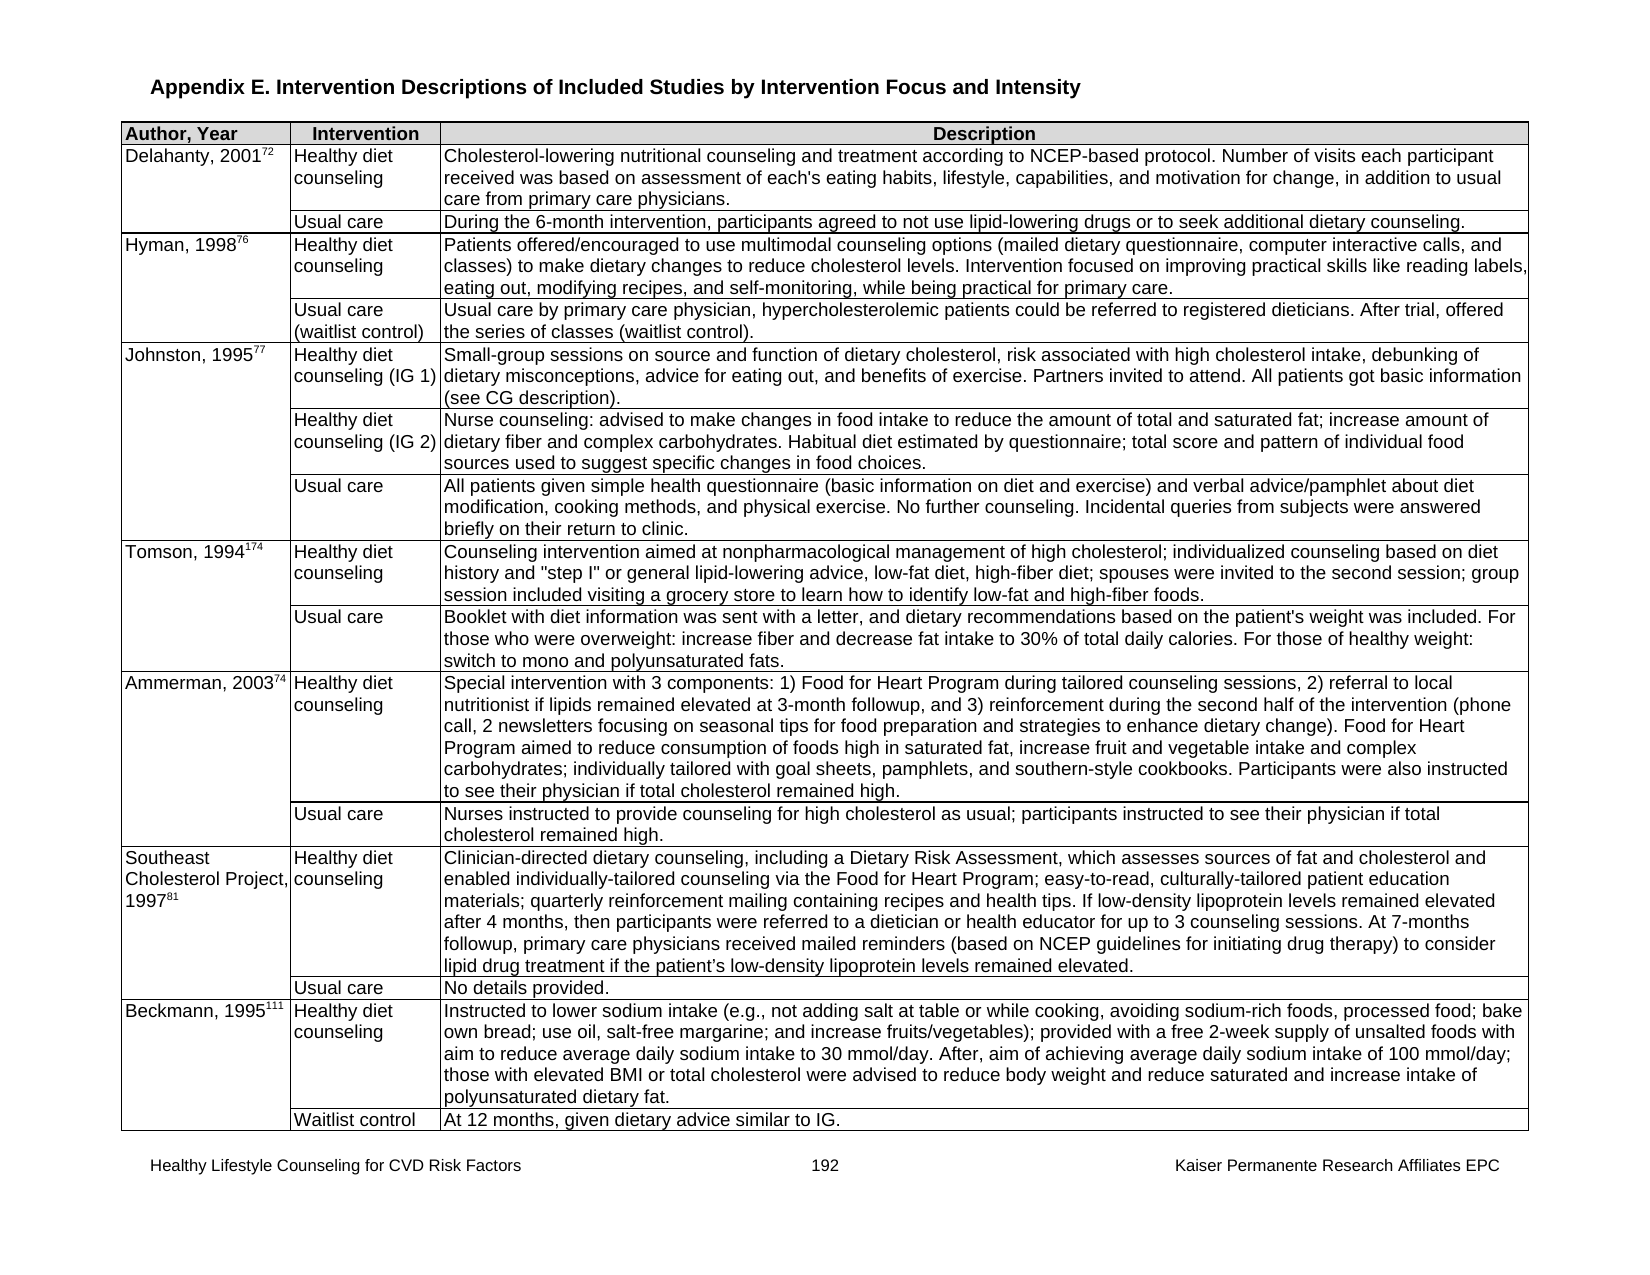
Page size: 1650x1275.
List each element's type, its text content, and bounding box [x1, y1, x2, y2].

table_cell Usual care by primary care physician, hypercholesterolemic patients could be referred to registered dieticians. After trial, offered the series of classes (waitlist control). [441, 299, 1528, 342]
table_cell Tomson, 1994174 [122, 541, 290, 671]
table_cell Johnston, 199577 [122, 343, 290, 539]
table_cell Clinician-directed dietary counseling, including a Dietary Risk Assessment, which assesses sources of fat and cholesterol and enabled individually-tailored counseling via the Food for Heart Program; easy-to-read, culturally-tailored patient education materials; quarterly reinforcement mailing containing recipes and health tips. If low-density lipoprotein levels remained elevated after 4 months, then participants were referred to a dietician or health educator for up to 3 counseling sessions. At 7-months followup, primary care physicians received mailed reminders (based on NCEP guidelines for initiating drug therapy) to consider lipid drug treatment if the patient’s low-density lipoprotein levels remained elevated. [441, 847, 1528, 976]
table_cell Usual care [291, 475, 440, 539]
table_cell Booklet with diet information was sent with a letter, and dietary recommendations based on the patient's weight was included. For those who were overweight: increase fiber and decrease fat intake to 30% of total daily calories. For those of healthy weight: switch to mono and polyunsaturated fats. [441, 606, 1528, 671]
table_cell Usual care (waitlist control) [291, 299, 440, 342]
table_cell Delahanty, 200172 [122, 145, 290, 232]
table_cell Healthy diet counseling [291, 847, 440, 976]
table_cell Small-group sessions on source and function of dietary cholesterol, risk associated with high cholesterol intake, debunking of dietary misconceptions, advice for eating out, and benefits of exercise. Partners invited to attend. All patients got basic information (see CG description). [441, 343, 1528, 408]
table_cell Nurse counseling: advised to make changes in food intake to reduce the amount of total and saturated fat; increase amount of dietary fiber and complex carbohydrates. Habitual diet estimated by questionnaire; total score and pattern of individual food sources used to suggest specific changes in food choices. [441, 409, 1528, 474]
table_cell Usual care [291, 211, 440, 232]
table_cell Nurses instructed to provide counseling for high cholesterol as usual; participants instructed to see their physician if total cholesterol remained high. [441, 803, 1528, 846]
table_cell Cholesterol-lowering nutritional counseling and treatment according to NCEP-based protocol. Number of visits each participant received was based on assessment of each's eating habits, lifestyle, capabilities, and motivation for change, in addition to usual care from primary care physicians. [441, 145, 1528, 210]
table_cell Counseling intervention aimed at nonpharmacological management of high cholesterol; individualized counseling based on diet history and "step I" or general lipid-lowering advice, low-fat diet, high-fiber diet; spouses were invited to the second session; group session included visiting a grocery store to learn how to identify low-fat and high-fiber foods. [441, 541, 1528, 605]
table_cell Waitlist control [291, 1109, 440, 1130]
table_cell During the 6-month intervention, participants agreed to not use lipid-lowering drugs or to seek additional dietary counseling. [441, 211, 1528, 232]
table_cell At 12 months, given dietary advice similar to IG. [441, 1109, 1528, 1130]
table_cell Ammerman, 200374 [122, 672, 290, 846]
table_cell Healthy diet counseling [291, 541, 440, 605]
table_cell Healthy diet counseling [291, 145, 440, 210]
table_cell No details provided. [441, 977, 1528, 998]
table_cell Healthy diet counseling (IG 2) [291, 409, 440, 474]
table_cell Usual care [291, 803, 440, 846]
table_cell Healthy diet counseling (IG 1) [291, 343, 440, 408]
table_cell All patients given simple health questionnaire (basic information on diet and exercise) and verbal advice/pamphlet about diet modification, cooking methods, and physical exercise. No further counseling. Incidental queries from subjects were answered briefly on their return to clinic. [441, 475, 1528, 539]
table_cell Instructed to lower sodium intake (e.g., not adding salt at table or while cooking, avoiding sodium-rich foods, processed food; bake own bread; use oil, salt-free margarine; and increase fruits/vegetables); provided with a free 2-week supply of unsalted foods with aim to reduce average daily sodium intake to 30 mmol/day. After, aim of achieving average daily sodium intake of 100 mmol/day; those with elevated BMI or total cholesterol were advised to reduce body weight and reduce saturated and increase intake of polyunsaturated dietary fat. [441, 1000, 1528, 1107]
table_cell Patients offered/encouraged to use multimodal counseling options (mailed dietary questionnaire, computer interactive calls, and classes) to make dietary changes to reduce cholesterol levels. Intervention focused on improving practical skills like reading labels, eating out, modifying recipes, and self-monitoring, while being practical for primary care. [441, 234, 1528, 298]
table_cell Special intervention with 3 components: 1) Food for Heart Program during tailored counseling sessions, 2) referral to local nutritionist if lipids remained elevated at 3-month followup, and 3) reinforcement during the second half of the intervention (phone call, 2 newsletters focusing on seasonal tips for food preparation and strategies to enhance dietary change). Food for Heart Program aimed to reduce consumption of foods high in saturated fat, increase fruit and vegetable intake and complex carbohydrates; individually tailored with goal sheets, pamphlets, and southern-style cookbooks. Participants were also instructed to see their physician if total cholesterol remained high. [441, 672, 1528, 801]
table_cell Healthy diet counseling [291, 1000, 440, 1107]
table_cell Healthy diet counseling [291, 672, 440, 801]
table_header Author, Year [122, 123, 290, 144]
table_header Description [441, 123, 1528, 144]
table_cell Usual care [291, 606, 440, 671]
table_cell Beckmann, 1995111 [122, 1000, 290, 1130]
table_cell Hyman, 199876 [122, 234, 290, 342]
table_cell Southeast Cholesterol Project, 199781 [122, 847, 290, 998]
table_cell Healthy diet counseling [291, 234, 440, 298]
table_cell Usual care [291, 977, 440, 998]
table_header Intervention [291, 123, 440, 144]
